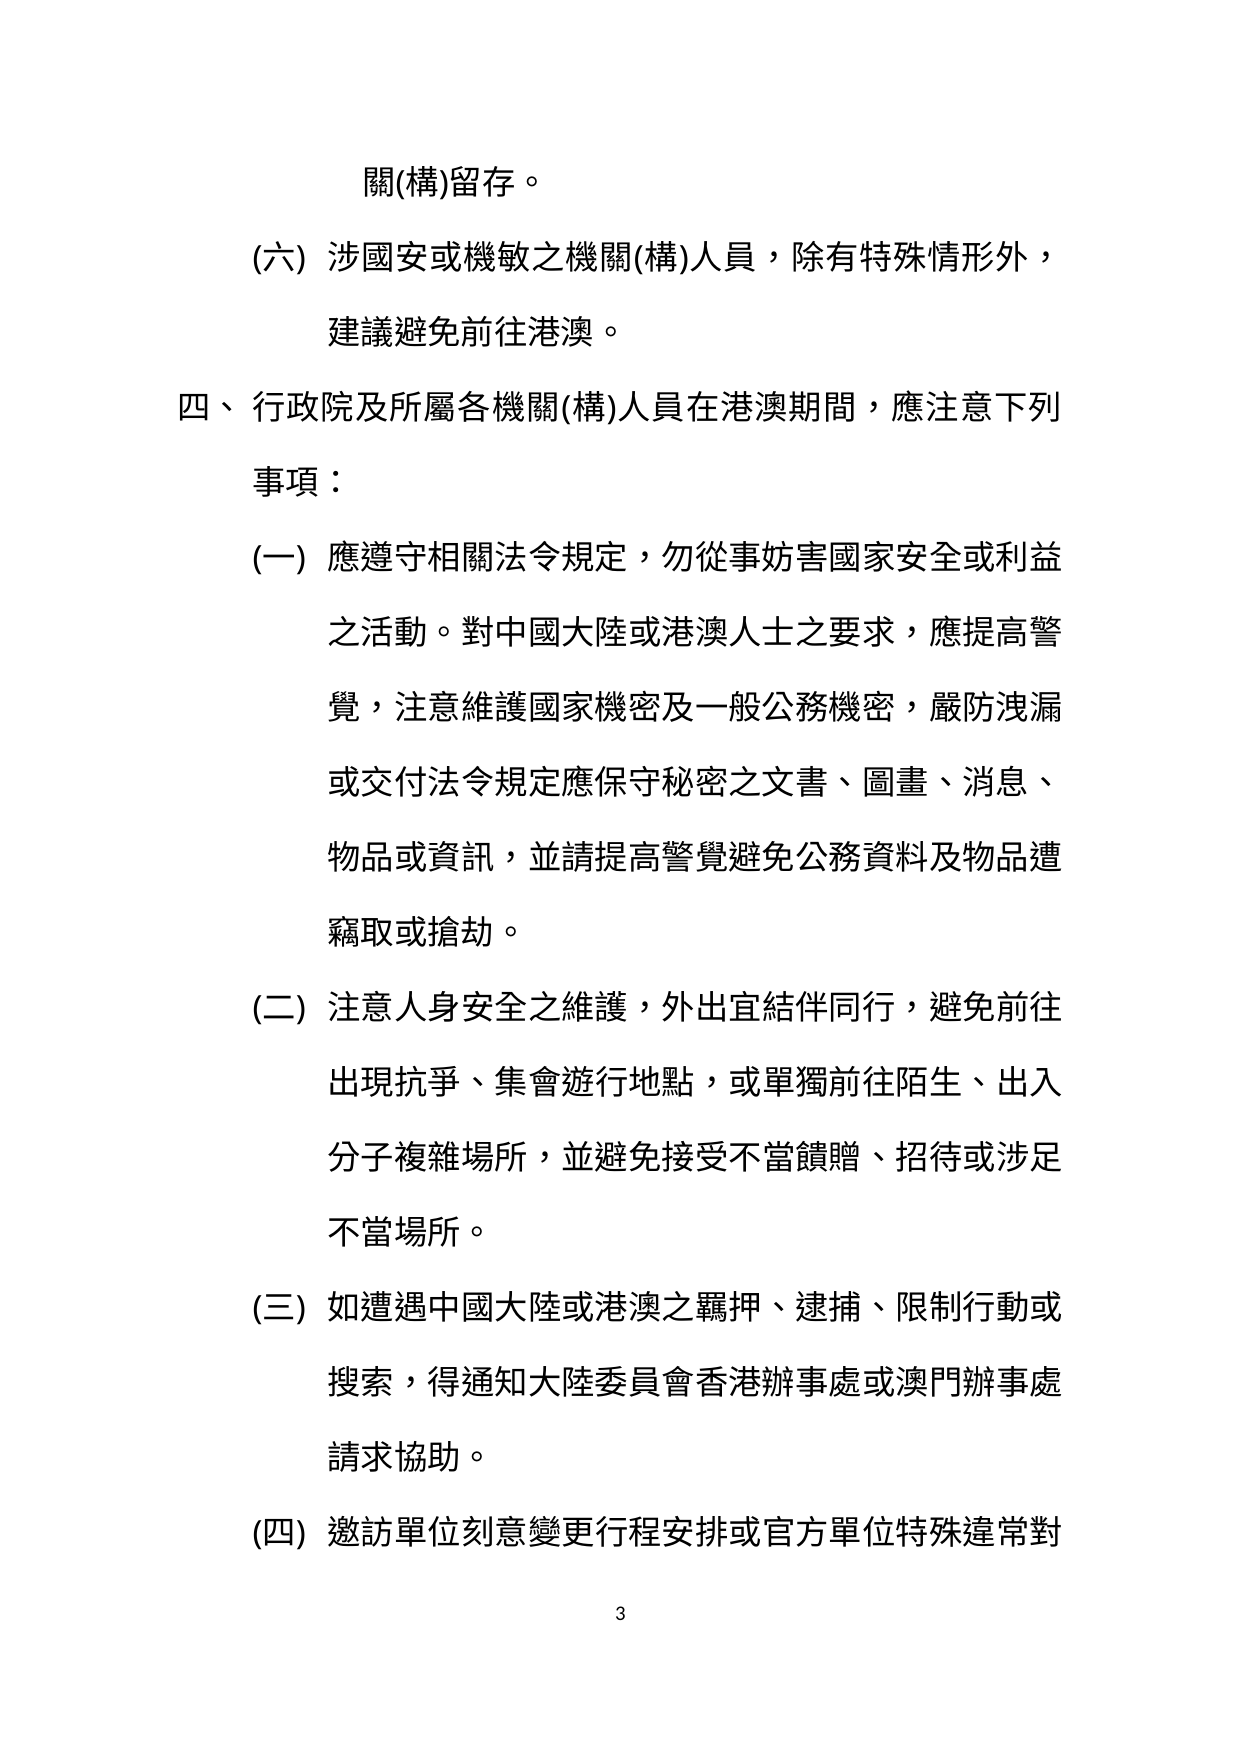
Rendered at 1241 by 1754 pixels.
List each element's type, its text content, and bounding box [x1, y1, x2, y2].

list 行政院及所屬各機關(構)人員在港澳期間，應注意下列事項： [177, 367, 1063, 517]
list 涉國安或機敏之機關(構)人員，除有特殊情形外，建議避免前往港澳。 [252, 217, 1063, 367]
list 應遵守相關法令規定，勿從事妨害國家安全或利益之活動。對中國大陸或港澳人士之要求，應提高警覺，注意維護國家機密及一般公務機密，嚴防洩漏或交付法令規定應保守秘密之文書、圖畫、消息、物品或資訊，並請提高警覺避免公務資料及物品遭竊取或搶劫。 [252, 517, 1063, 967]
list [325, 142, 1063, 217]
list 如遭遇中國大陸或港澳之羈押、逮捕、限制行動或搜索，得通知大陸委員會香港辦事處或澳門辦事處請求協助。 [252, 1267, 1063, 1492]
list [252, 1492, 1063, 1567]
list 注意人身安全之維護，外出宜結伴同行，避免前往出現抗爭、集會遊行地點，或單獨前往陌生、出入分子複雜場所，並避免接受不當饋贈、招待或涉足不當場所。 [252, 967, 1063, 1267]
